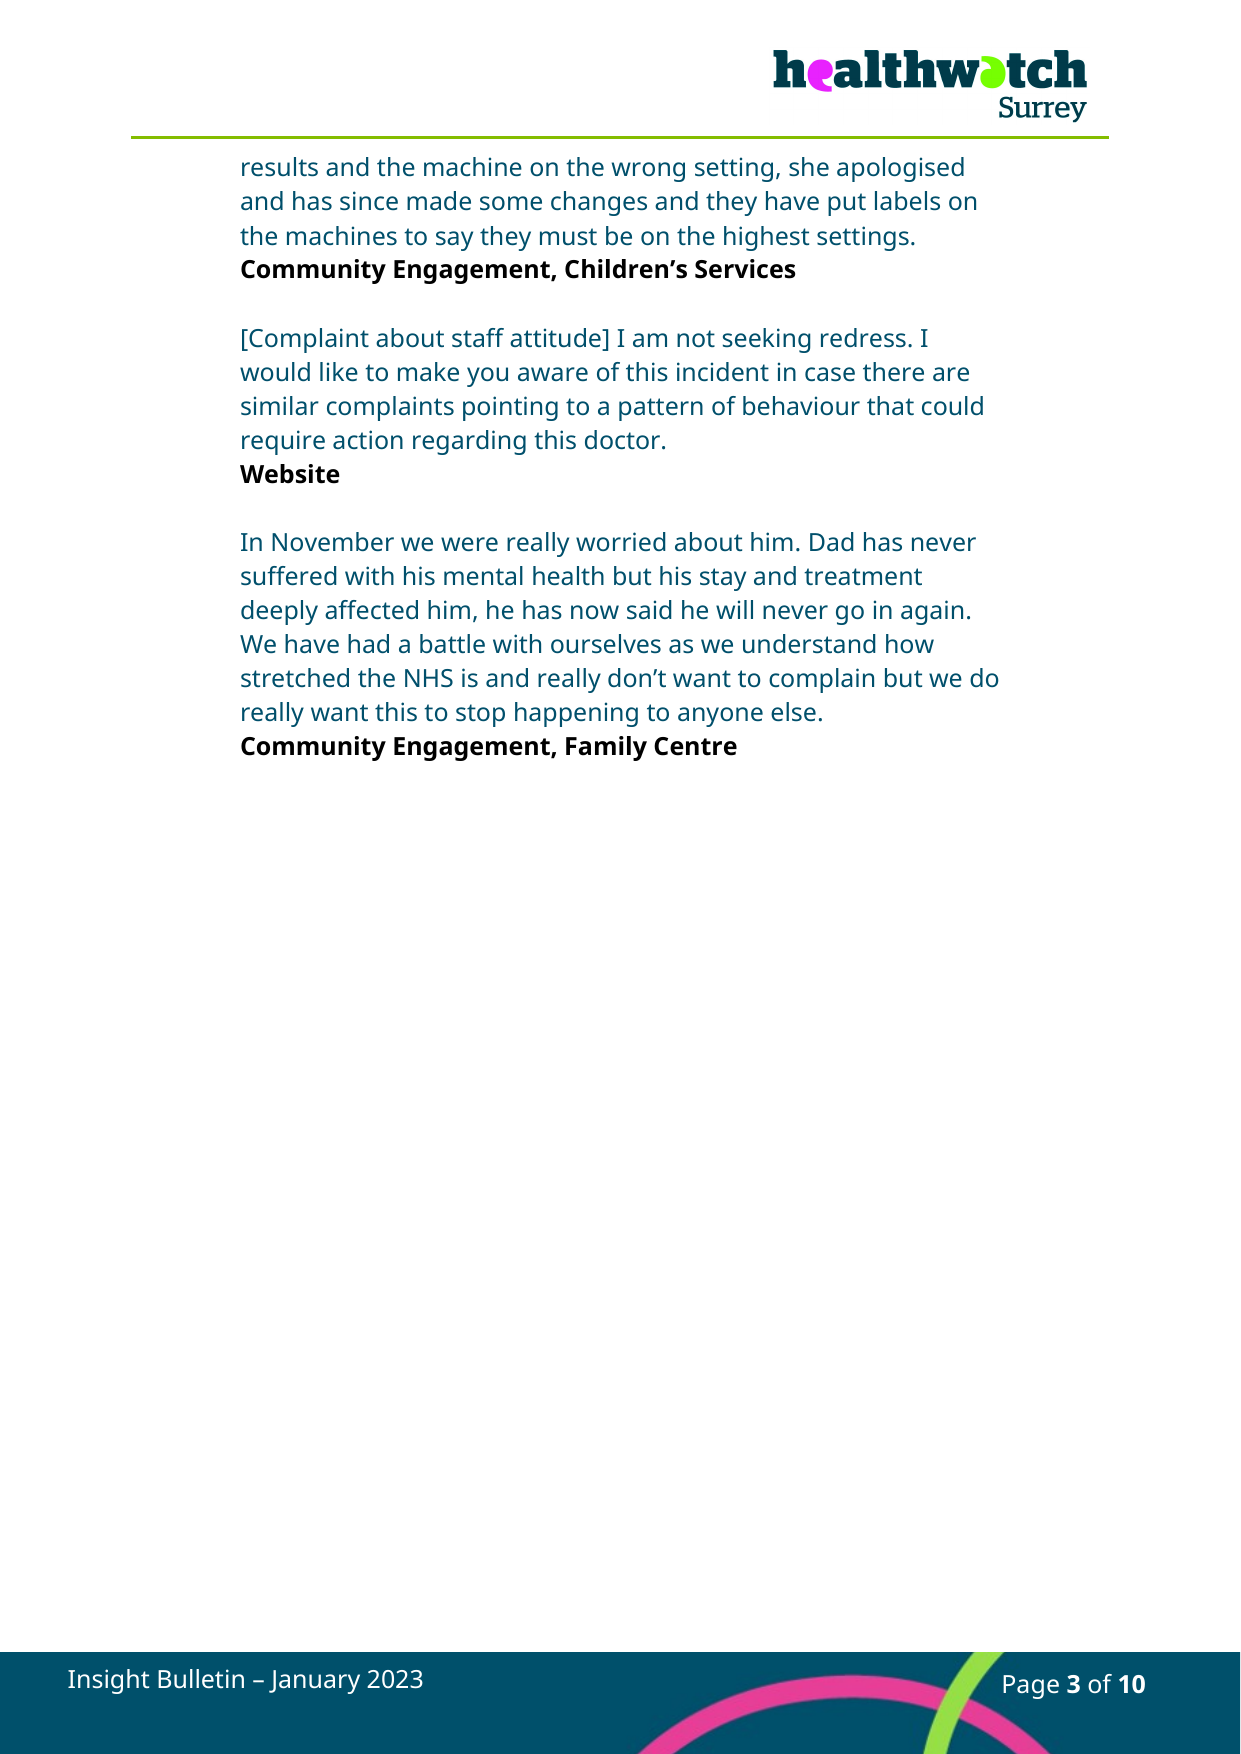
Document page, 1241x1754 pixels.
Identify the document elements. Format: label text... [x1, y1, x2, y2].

picture [638, 1652, 1052, 1754]
picture [769, 47, 1091, 125]
text [Complaint about staff attitude] I am not seeking redress. I would like to make you aware of this incident in case there are similar complaints pointing to a pattern of behaviour that could require action regarding this doctor. [240, 320, 1000, 457]
text Community Engagement, Children’s Services [240, 252, 1000, 286]
text In November we were really worried about him. Dad has never suffered with his mental health but his stay and treatment deeply affected him, he has now said he will never go in again. We have had a battle with ourselves as we understand how stretched the NHS is and really don’t want to complain but we do really want this to stop happening to anyone else. [240, 525, 1000, 729]
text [240, 150, 1000, 252]
text Website [240, 457, 1000, 491]
text Community Engagement, Family Centre [240, 729, 1000, 763]
